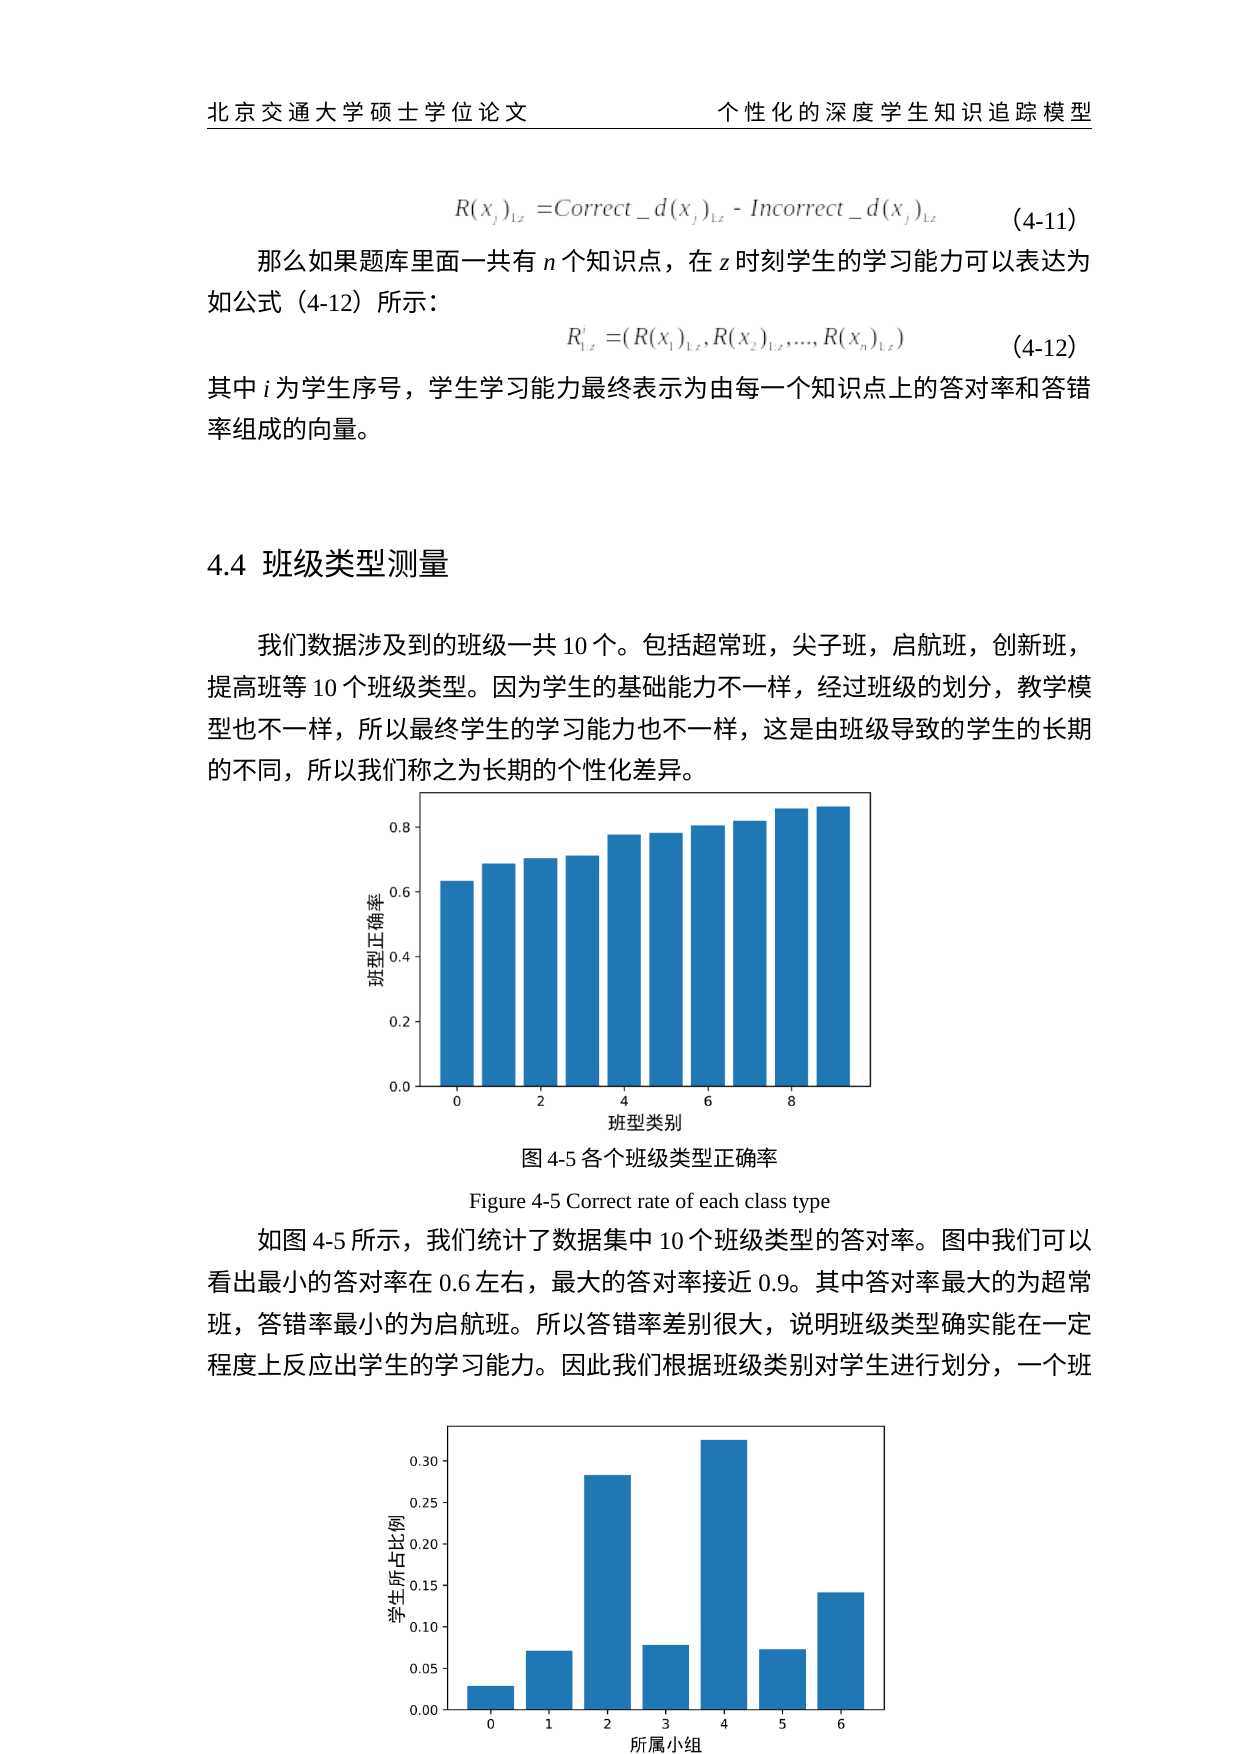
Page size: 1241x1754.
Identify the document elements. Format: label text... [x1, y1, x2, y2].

list （4-12） [288, 320, 1092, 364]
text 我们数据涉及到的班级一共10个。包括超常班，尖子班，启航班，创新班，提高班等10个班级类型。因为学生的基础能力不一样，经过班级的划分，教学模型也不一样，所以最终学生的学习能力也不一样，这是由班级导致的学生的长期的不同，所以我们称之为长期的个性化差异。 [207, 621, 1092, 788]
list （4-11） [288, 193, 1092, 237]
picture [365, 788, 876, 1134]
text 那么如果题库里面一共有n个知识点，在z时刻学生的学习能力可以表达为如公式（4-12）所示： [207, 237, 1092, 320]
text Figure 4-5 Correct rate of each class type [207, 1175, 1092, 1216]
text 其中i为学生序号，学生学习能力最终表示为由每一个知识点上的答对率和答错率组成的向量。 [207, 364, 1092, 447]
picture [386, 1421, 889, 1754]
text 4.4 班级类型测量 [207, 539, 1092, 584]
